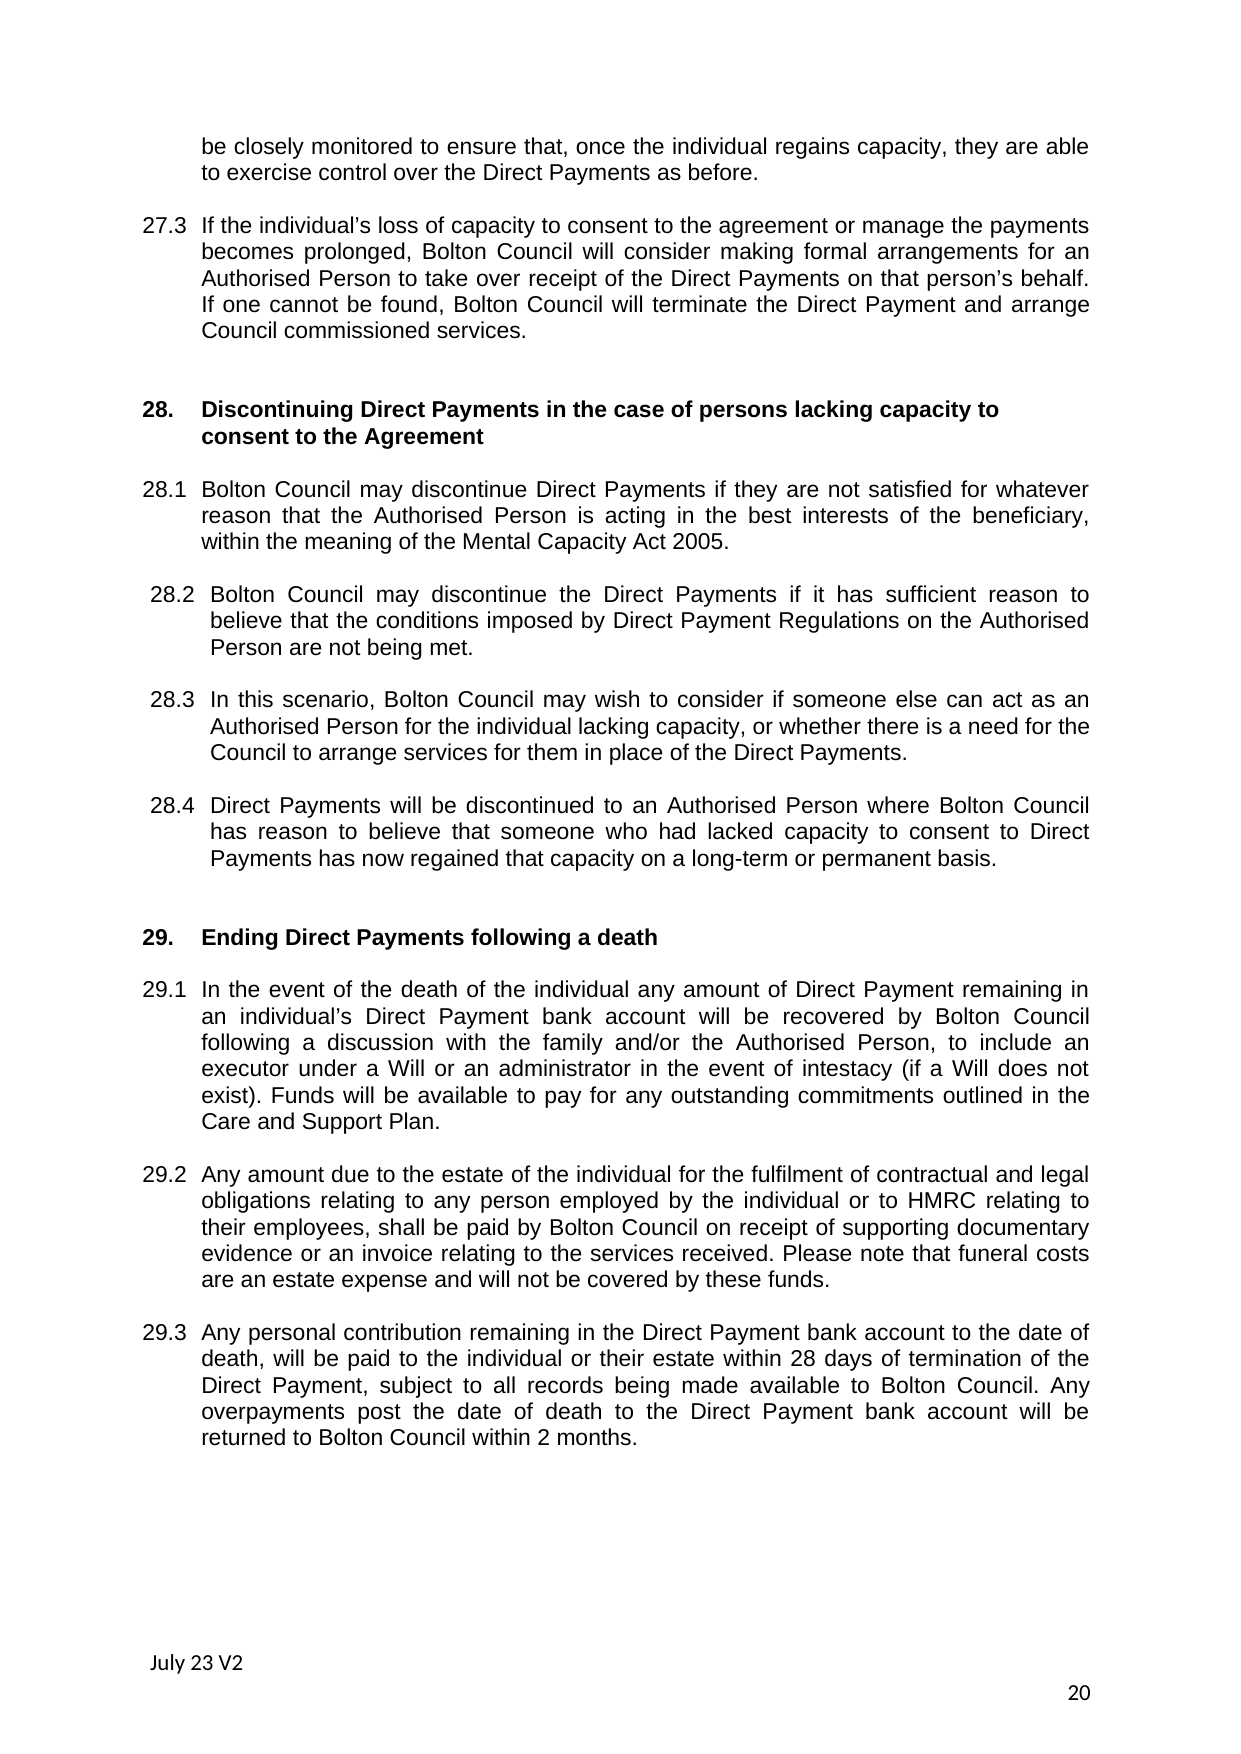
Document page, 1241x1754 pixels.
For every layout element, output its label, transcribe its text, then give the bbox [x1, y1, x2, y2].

text 28.3 In this scenario, Bolton Council may wish to consider if someone else can act as an Authorised Person for the individual lacking capacity, or whether there is a need for the Council to arrange services for them in place of the Direct Payments. [150, 686, 1091, 765]
text 29.2 Any amount due to the estate of the individual for the fulfilment of contractual and legal obligations relating to any person employed by the individual or to HMRC relating to their employees, shall be paid by Bolton Council on receipt of supporting documentary evidence or an invoice relating to the services received. Please note that funeral costs are an estate expense and will not be covered by these funds. [142, 1161, 1091, 1292]
text 28.1 Bolton Council may discontinue Direct Payments if they are not satisfied for whatever reason that the Authorised Person is acting in the best interests of the beneficiary, within the meaning of the Mental Capacity Act 2005. [142, 476, 1091, 554]
text 27.3 If the individual’s loss of capacity to consent to the agreement or manage the payments becomes prolonged, Bolton Council will consider making formal arrangements for an Authorised Person to take over receipt of the Direct Payments on that person’s behalf. If one cannot be found, Bolton Council will terminate the Direct Payment and arrange Council commissioned services. [142, 212, 1091, 344]
text 29.1 In the event of the death of the individual any amount of Direct Payment remaining in an individual’s Direct Payment bank account will be recovered by Bolton Council following a discussion with the family and/or the Authorised Person, to include an executor under a Will or an administrator in the event of intestacy (if a Will does not exist). Funds will be available to pay for any outstanding commitments outlined in the Care and Support Plan. [142, 976, 1091, 1134]
subtitle Discontinuing Direct Payments in the case of persons lacking capacity to consent to the Agreement [142, 396, 1014, 449]
text 29.3 Any personal contribution remaining in the Direct Payment bank account to the date of death, will be paid to the individual or their estate within 28 days of termination of the Direct Payment, subject to all records being made available to Bolton Council. Any overpayments post the date of death to the Direct Payment bank account will be returned to Bolton Council within 2 months. [142, 1319, 1091, 1451]
text 28.2 Bolton Council may discontinue the Direct Payments if it has sufficient reason to believe that the conditions imposed by Direct Payment Regulations on the Authorised Person are not being met. [150, 581, 1091, 660]
text 28.4 Direct Payments will be discontinued to an Authorised Person where Bolton Council has reason to believe that someone who had lacked capacity to consent to Direct Payments has now regained that capacity on a long-term or permanent basis. [150, 792, 1091, 871]
subtitle Ending Direct Payments following a death [142, 923, 1014, 950]
